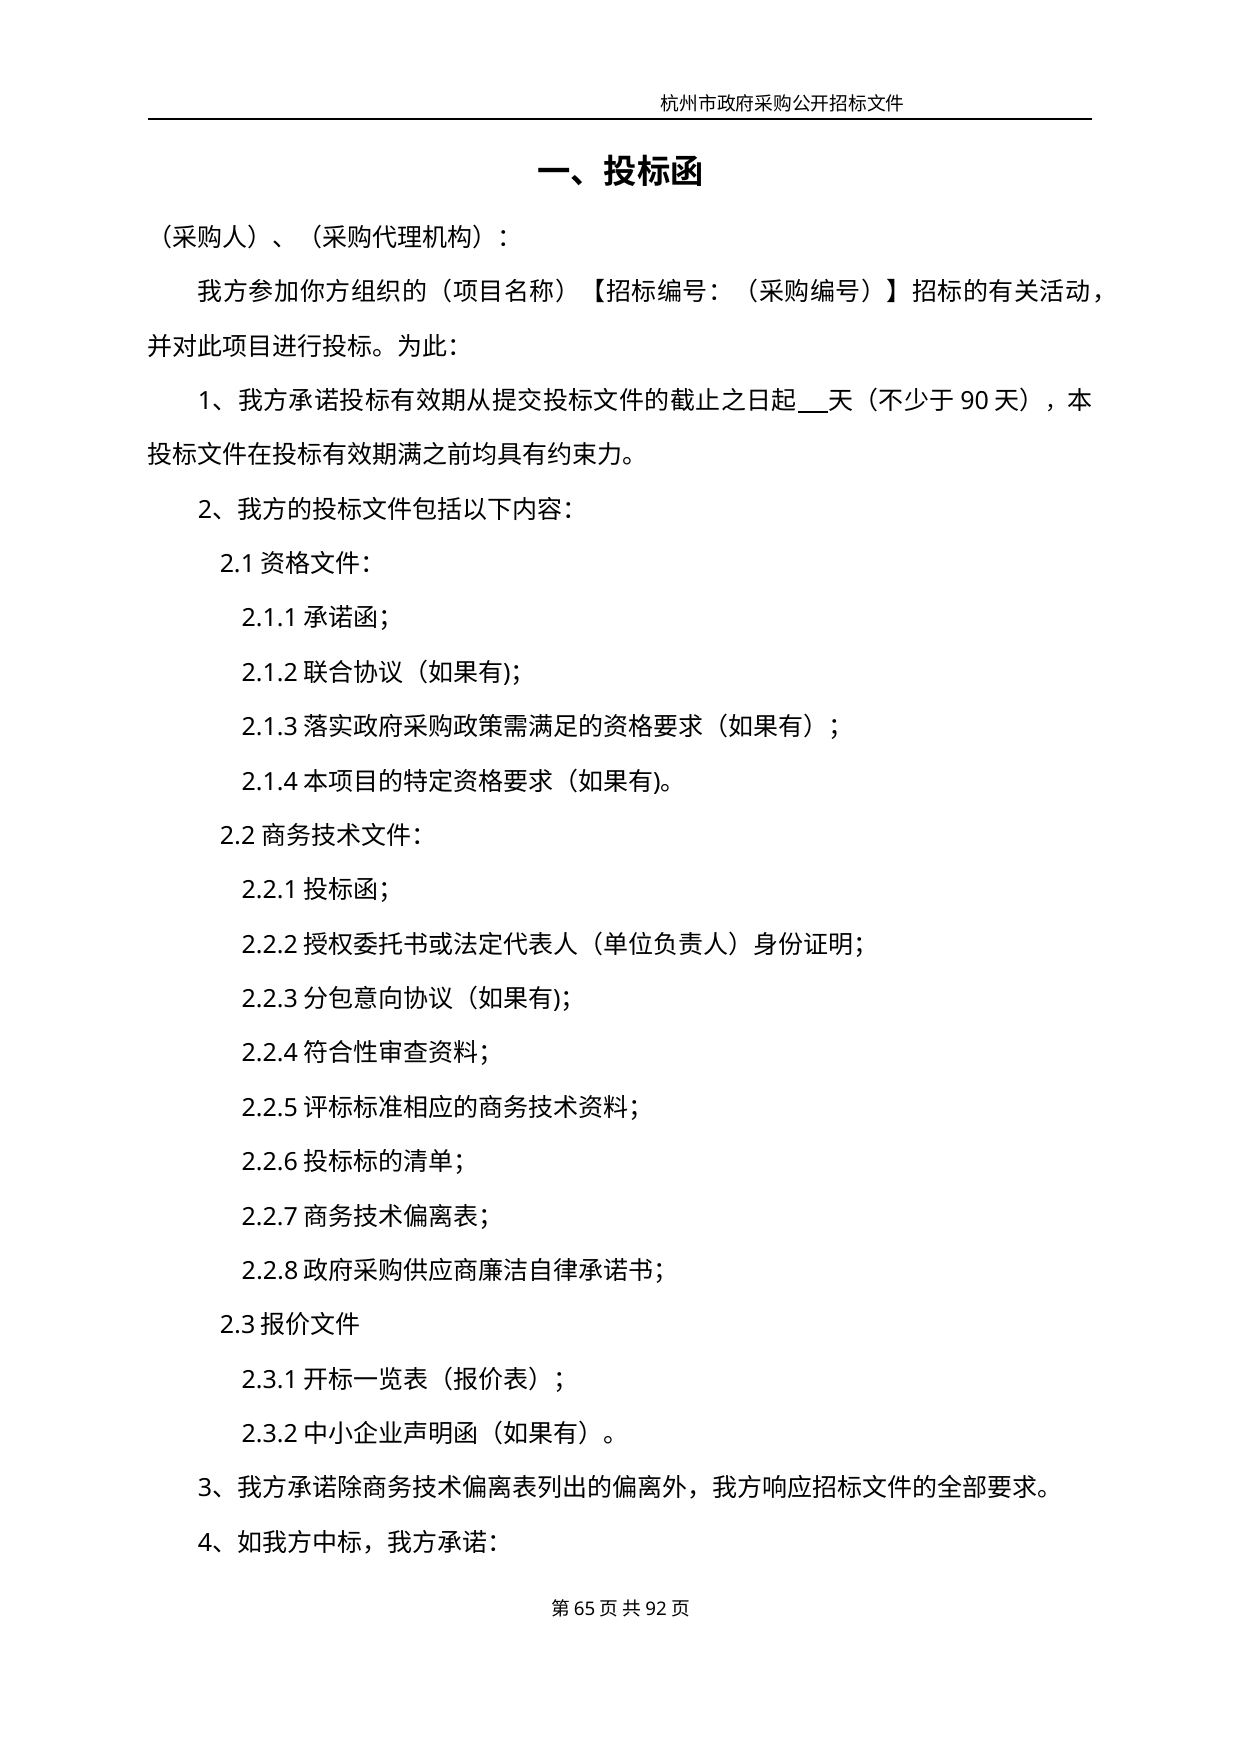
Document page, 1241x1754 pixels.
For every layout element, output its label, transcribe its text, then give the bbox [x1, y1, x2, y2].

text 2.2.4符合性审查资料； [191, 1033, 1092, 1069]
text 1、我方承诺投标有效期从提交投标文件的截止之日起 天（不少于90天），本投标文件在投标有效期满之前均具有约束力。 [148, 380, 1092, 471]
text 2.2.7商务技术偏离表； [191, 1196, 1092, 1232]
text 2.1资格文件： [169, 543, 1092, 580]
text 2.3报价文件 [169, 1305, 1092, 1341]
text 2.2.6投标标的清单； [191, 1142, 1092, 1178]
text 2.1.1承诺函； [191, 598, 1092, 634]
text 2.2.2授权委托书或法定代表人（单位负责人）身份证明； [191, 924, 1092, 960]
text 一、投标函 [148, 145, 1092, 193]
text 2.2.8政府采购供应商廉洁自律承诺书； [191, 1250, 1092, 1287]
text 我方参加你方组织的（项目名称）【招标编号：（采购编号）】招标的有关活动，并对此项目进行投标。为此： [148, 272, 1092, 362]
text 2.1.3落实政府采购政策需满足的资格要求（如果有）； [191, 707, 1092, 743]
text 2.3.2中小企业声明函（如果有）。 [191, 1413, 1092, 1450]
text 2.2.3分包意向协议（如果有)； [191, 978, 1092, 1015]
text 2.2.1投标函； [191, 870, 1092, 906]
text 4、如我方中标，我方承诺： [148, 1522, 1092, 1558]
text 2.1.4本项目的特定资格要求（如果有)。 [191, 761, 1092, 797]
text 2.1.2联合协议（如果有)； [191, 652, 1092, 688]
text 2、我方的投标文件包括以下内容： [148, 489, 1092, 525]
text 3、我方承诺除商务技术偏离表列出的偏离外，我方响应招标文件的全部要求。 [148, 1468, 1092, 1504]
text 2.2 商务技术文件： [169, 815, 1092, 852]
text 2.3.1开标一览表（报价表）； [191, 1359, 1092, 1395]
text 2.2.5评标标准相应的商务技术资料； [191, 1087, 1092, 1123]
text （采购人）、（采购代理机构）： [148, 217, 1092, 253]
